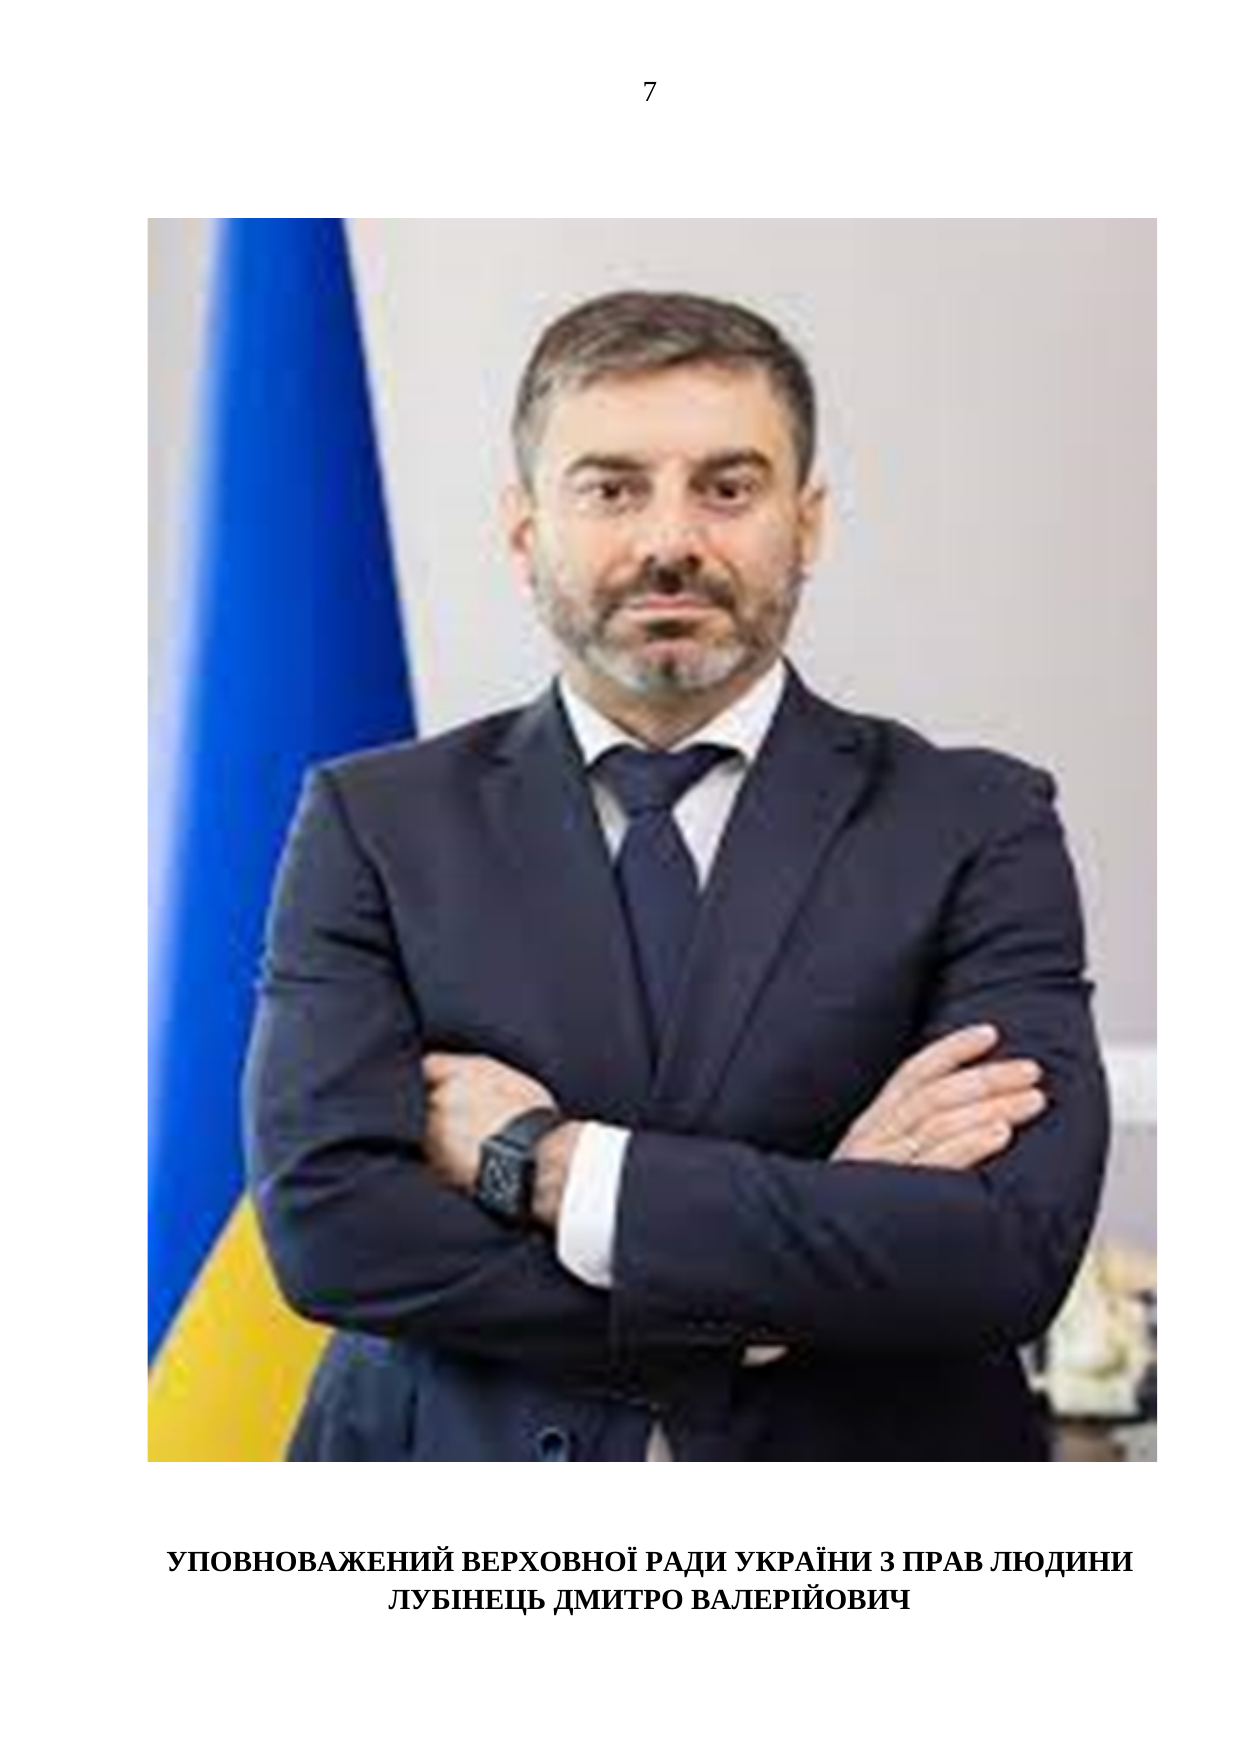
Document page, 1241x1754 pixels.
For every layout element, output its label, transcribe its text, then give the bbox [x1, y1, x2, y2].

text УПОВНОВАЖЕНИЙ ВЕРХОВНОЇ РАДИ УКРАЇНИ З ПРАВ ЛЮДИНИ ЛУБІНЕЦЬ ДМИТРО ВАЛЕРІЙОВИЧ [148, 1544, 1152, 1616]
picture [147, 218, 1158, 1462]
